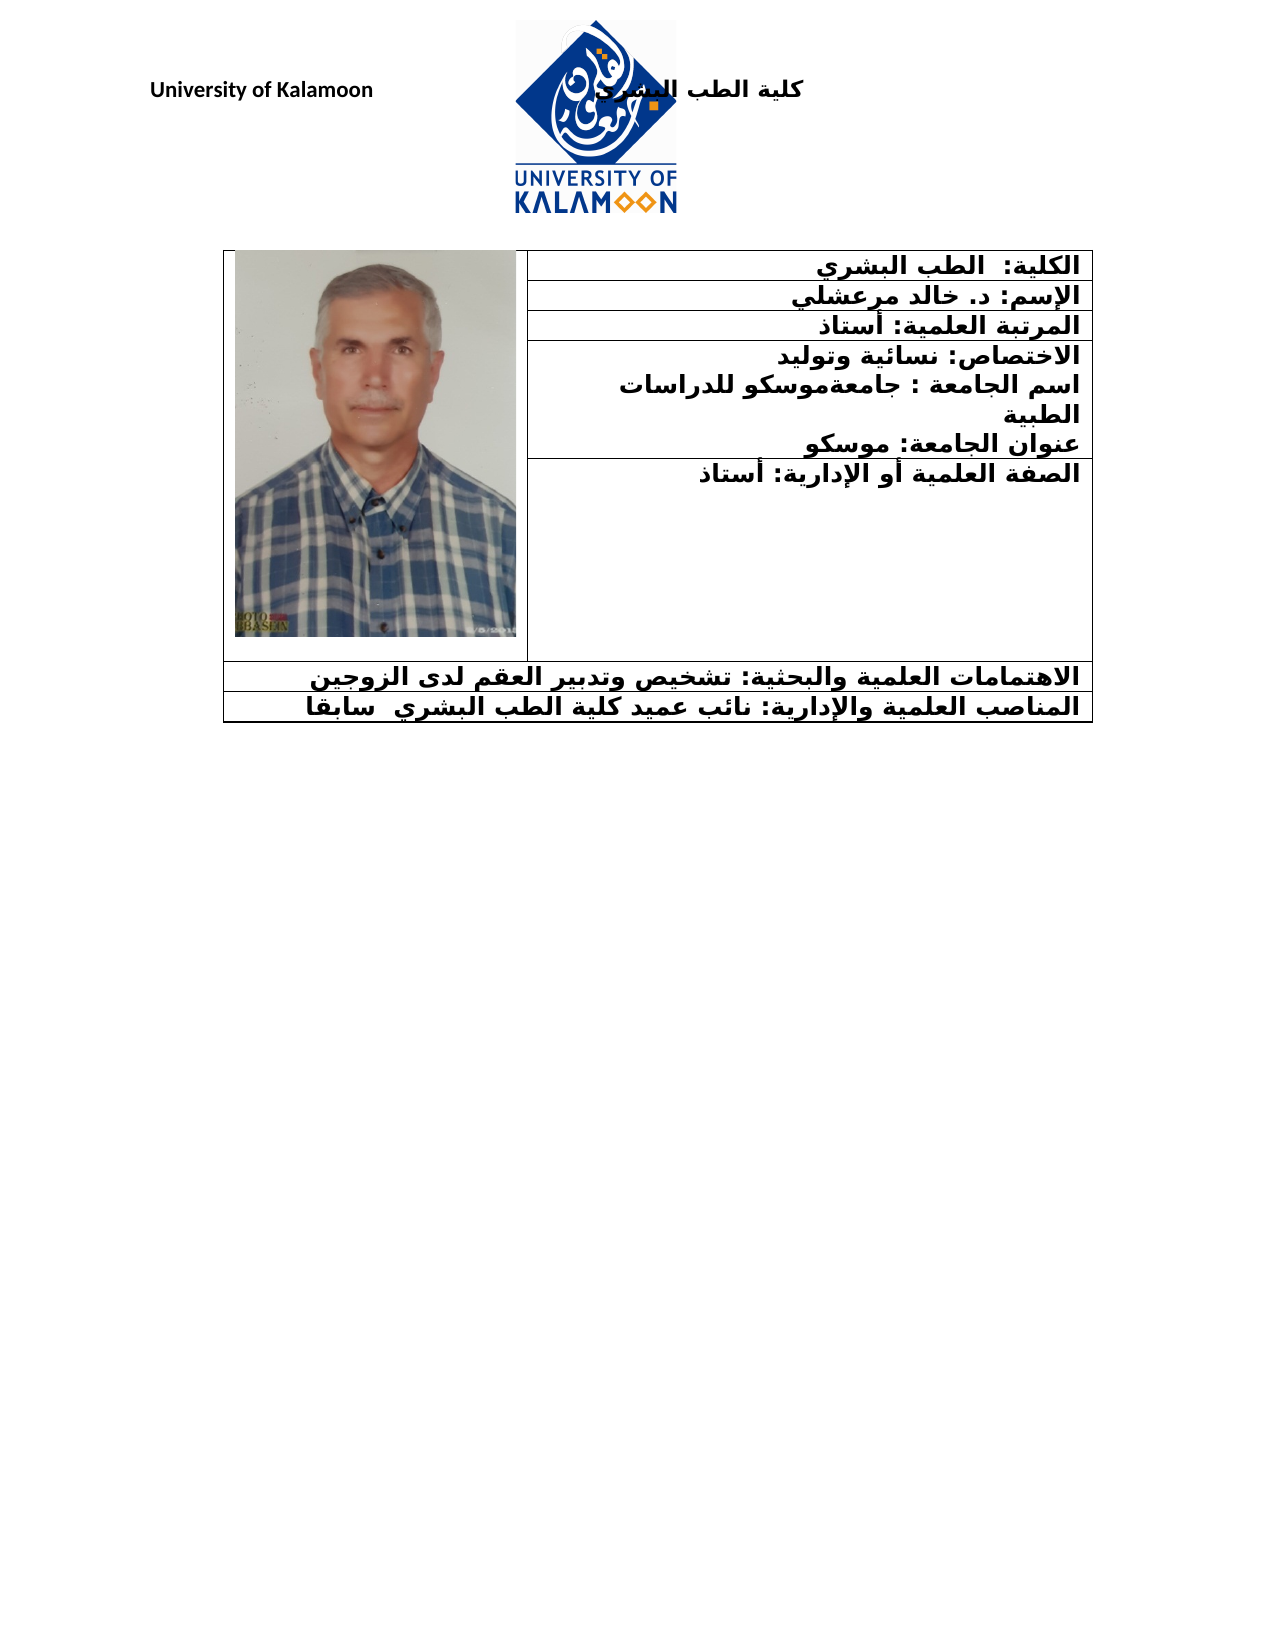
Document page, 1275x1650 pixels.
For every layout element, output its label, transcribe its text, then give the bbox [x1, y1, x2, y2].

table_cell الاهتمامات العلمية والبحثية: تشخيص وتدبير العقم لدى الزوجين [224, 662, 1092, 691]
table_cell الصفة العلمية أو الإدارية: أستاذ [528, 459, 1092, 661]
table_cell الإسم: د. خالد مرعشلي [528, 281, 1092, 310]
table_cell المرتبة العلمية: أستاذ [528, 311, 1092, 340]
table_header [224, 251, 527, 661]
table_cell الاختصاص: نسائية وتوليد اسم الجامعة : جامعةموسكو للدراسات الطبية عنوان الجامعة: موسكو [528, 341, 1092, 458]
table_header الكلية: الطب البشري [528, 251, 1092, 280]
picture [235, 250, 517, 637]
table_cell المناصب العلمية والإدارية: نائب عميد كلية الطب البشري سابقا [224, 692, 1092, 721]
picture [515, 20, 677, 213]
